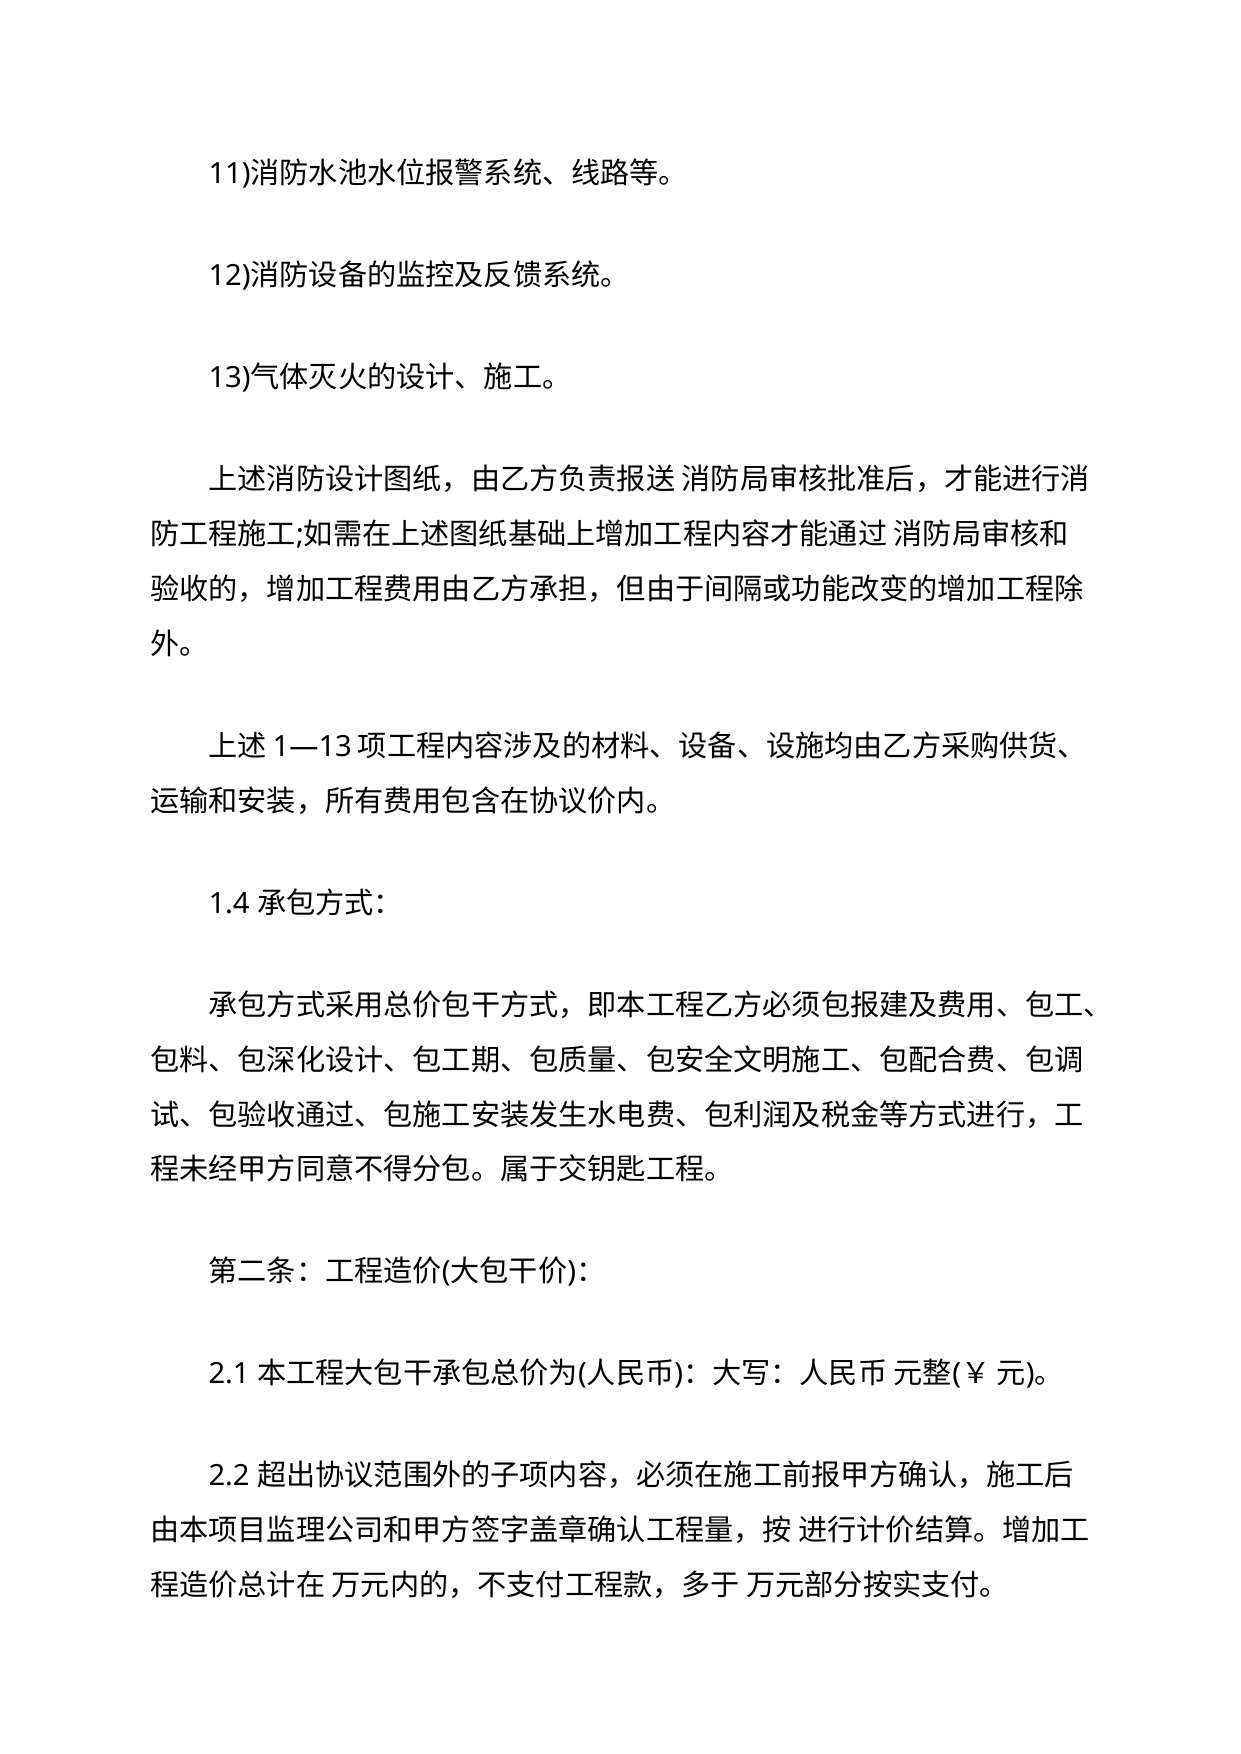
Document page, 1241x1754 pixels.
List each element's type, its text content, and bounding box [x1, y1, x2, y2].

text 2.1 本工程大包干承包总价为(人民币)：大写：人民币 元整(￥ 元)。 [150, 1350, 1090, 1392]
text 承包方式采用总价包干方式，即本工程乙方必须包报建及费用、包工、包料、包深化设计、包工期、包质量、包安全文明施工、包配合费、包调试、包验收通过、包施工安装发生水电费、包利润及税金等方式进行，工程未经甲方同意不得分包。属于交钥匙工程。 [150, 981, 1090, 1188]
text 1.4 承包方式： [150, 879, 1090, 922]
text 上述消防设计图纸，由乙方负责报送 消防局审核批准后，才能进行消防工程施工;如需在上述图纸基础上增加工程内容才能通过 消防局审核和验收的，增加工程费用由乙方承担，但由于间隔或功能改变的增加工程除外。 [150, 456, 1090, 663]
text 13)气体灭火的设计、施工。 [150, 354, 1090, 396]
text 12)消防设备的监控及反馈系统。 [150, 252, 1090, 294]
text 上述1—13项工程内容涉及的材料、设备、设施均由乙方采购供货、运输和安装，所有费用包含在协议价内。 [150, 722, 1090, 820]
text 第二条：工程造价(大包干价)： [150, 1248, 1090, 1290]
text 2.2 超出协议范围外的子项内容，必须在施工前报甲方确认，施工后由本项目监理公司和甲方签字盖章确认工程量，按 进行计价结算。增加工程造价总计在 万元内的，不支付工程款，多于 万元部分按实支付。 [150, 1452, 1090, 1604]
text 11)消防水池水位报警系统、线路等。 [150, 150, 1090, 192]
